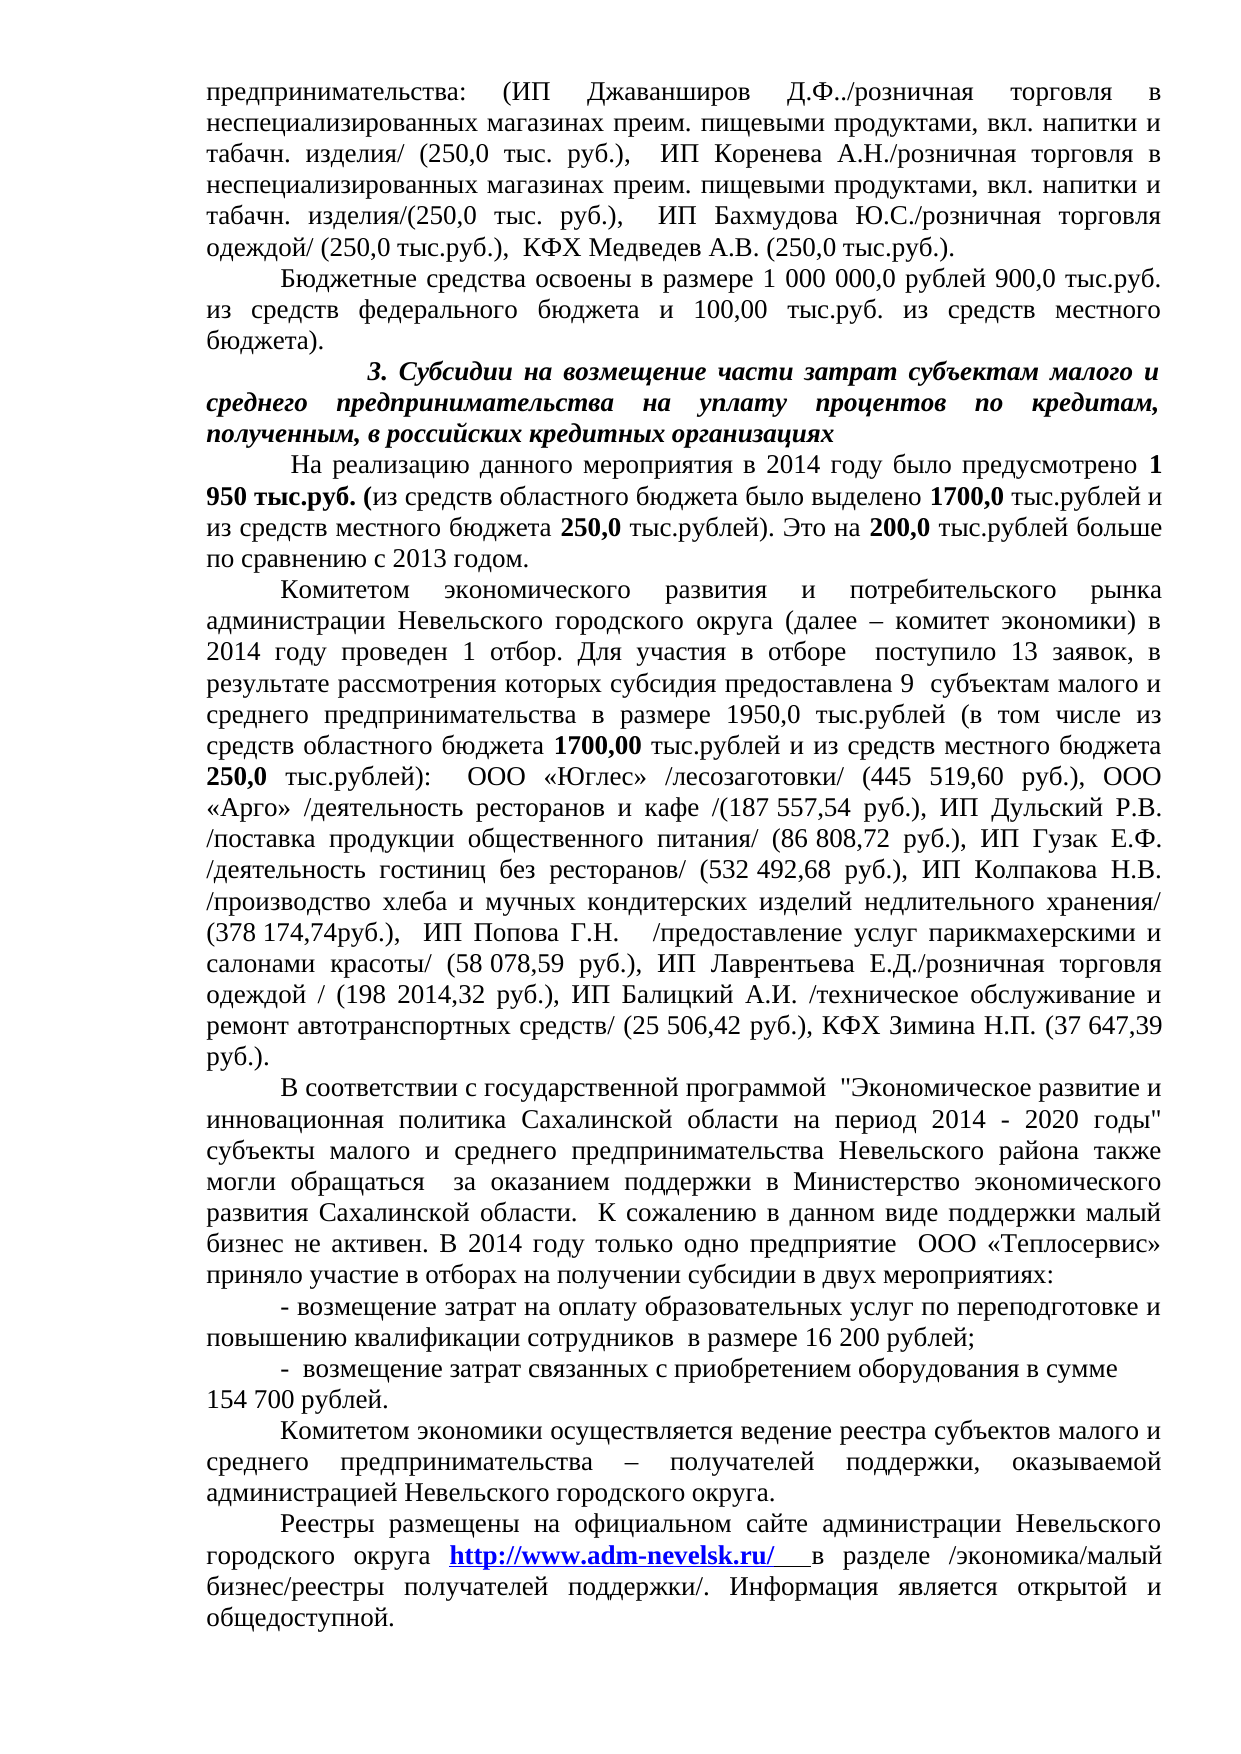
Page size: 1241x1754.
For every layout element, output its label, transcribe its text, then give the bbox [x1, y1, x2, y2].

text Бюджетные средства освоены в размере 1 000 000,0 рублей 900,0 тыс.руб. из средств федерального бюджета и 100,00 тыс.руб. из средств местного бюджета). [206, 262, 1162, 355]
title 3. Субсидии на возмещение части затрат субъектам малого и среднего предпринимательства на уплату процентов по кредитам, полученным, в российских кредитных организациях [206, 355, 1162, 449]
text В соответствии с государственной программой "Экономическое развитие и инновационная политика Сахалинской области на период 2014 - 2020 годы" субъекты малого и среднего предпринимательства Невельского района также могли обращаться за оказанием поддержки в Министерство экономического развития Сахалинской области. К сожалению в данном виде поддержки малый бизнес не активен. В 2014 году только одно предприятие ООО «Теплосервис» приняло участие в отборах на получении субсидии в двух мероприятиях: [206, 1072, 1162, 1289]
text Реестры размещены на официальном сайте администрации Невельского городского округа http://www.adm-nevelsk.ru/ в разделе /экономика/малый бизнес/реестры получателей поддержки/. Информация является открытой и общедоступной. [206, 1508, 1162, 1632]
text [206, 75, 1162, 262]
text - возмещение затрат связанных с приобретением оборудования в сумме 154 700 рублей. [206, 1352, 1162, 1414]
text На реализацию данного мероприятия в 2014 году было предусмотрено 1 950 тыс.руб. (из средств областного бюджета было выделено 1700,0 тыс.рублей и из средств местного бюджета 250,0 тыс.рублей). Это на 200,0 тыс.рублей больше по сравнению с 2013 годом. [206, 449, 1162, 573]
text - возмещение затрат на оплату образовательных услуг по переподготовке и повышению квалификации сотрудников в размере 16 200 рублей; [206, 1289, 1162, 1352]
text Комитетом экономики осуществляется ведение реестра субъектов малого и среднего предпринимательства – получателей поддержки, оказываемой администрацией Невельского городского округа. [206, 1414, 1162, 1508]
text Комитетом экономического развития и потребительского рынка администрации Невельского городского округа (далее – комитет экономики) в 2014 году проведен 1 отбор. Для участия в отборе поступило 13 заявок, в результате рассмотрения которых субсидия предоставлена 9 субъектам малого и среднего предпринимательства в размере 1950,0 тыс.рублей (в том числе из средств областного бюджета 1700,00 тыс.рублей и из средств местного бюджета 250,0 тыс.рублей): ООО «Юглес» /лесозаготовки/ (445 519,60 руб.), ООО «Арго» /деятельность ресторанов и кафе /(187 557,54 руб.), ИП Дульский Р.В. /поставка продукции общественного питания/ (86 808,72 руб.), ИП Гузак Е.Ф. /деятельность гостиниц без ресторанов/ (532 492,68 руб.), ИП Колпакова Н.В. /производство хлеба и мучных кондитерских изделий недлительного хранения/ (378 174,74руб.), ИП Попова Г.Н. /предоставление услуг парикмахерскими и салонами красоты/ (58 078,59 руб.), ИП Лаврентьева Е.Д./розничная торговля одеждой / (198 2014,32 руб.), ИП Балицкий А.И. /техническое обслуживание и ремонт автотранспортных средств/ (25 506,42 руб.), КФХ Зимина Н.П. (37 647,39 руб.). [206, 573, 1162, 1072]
